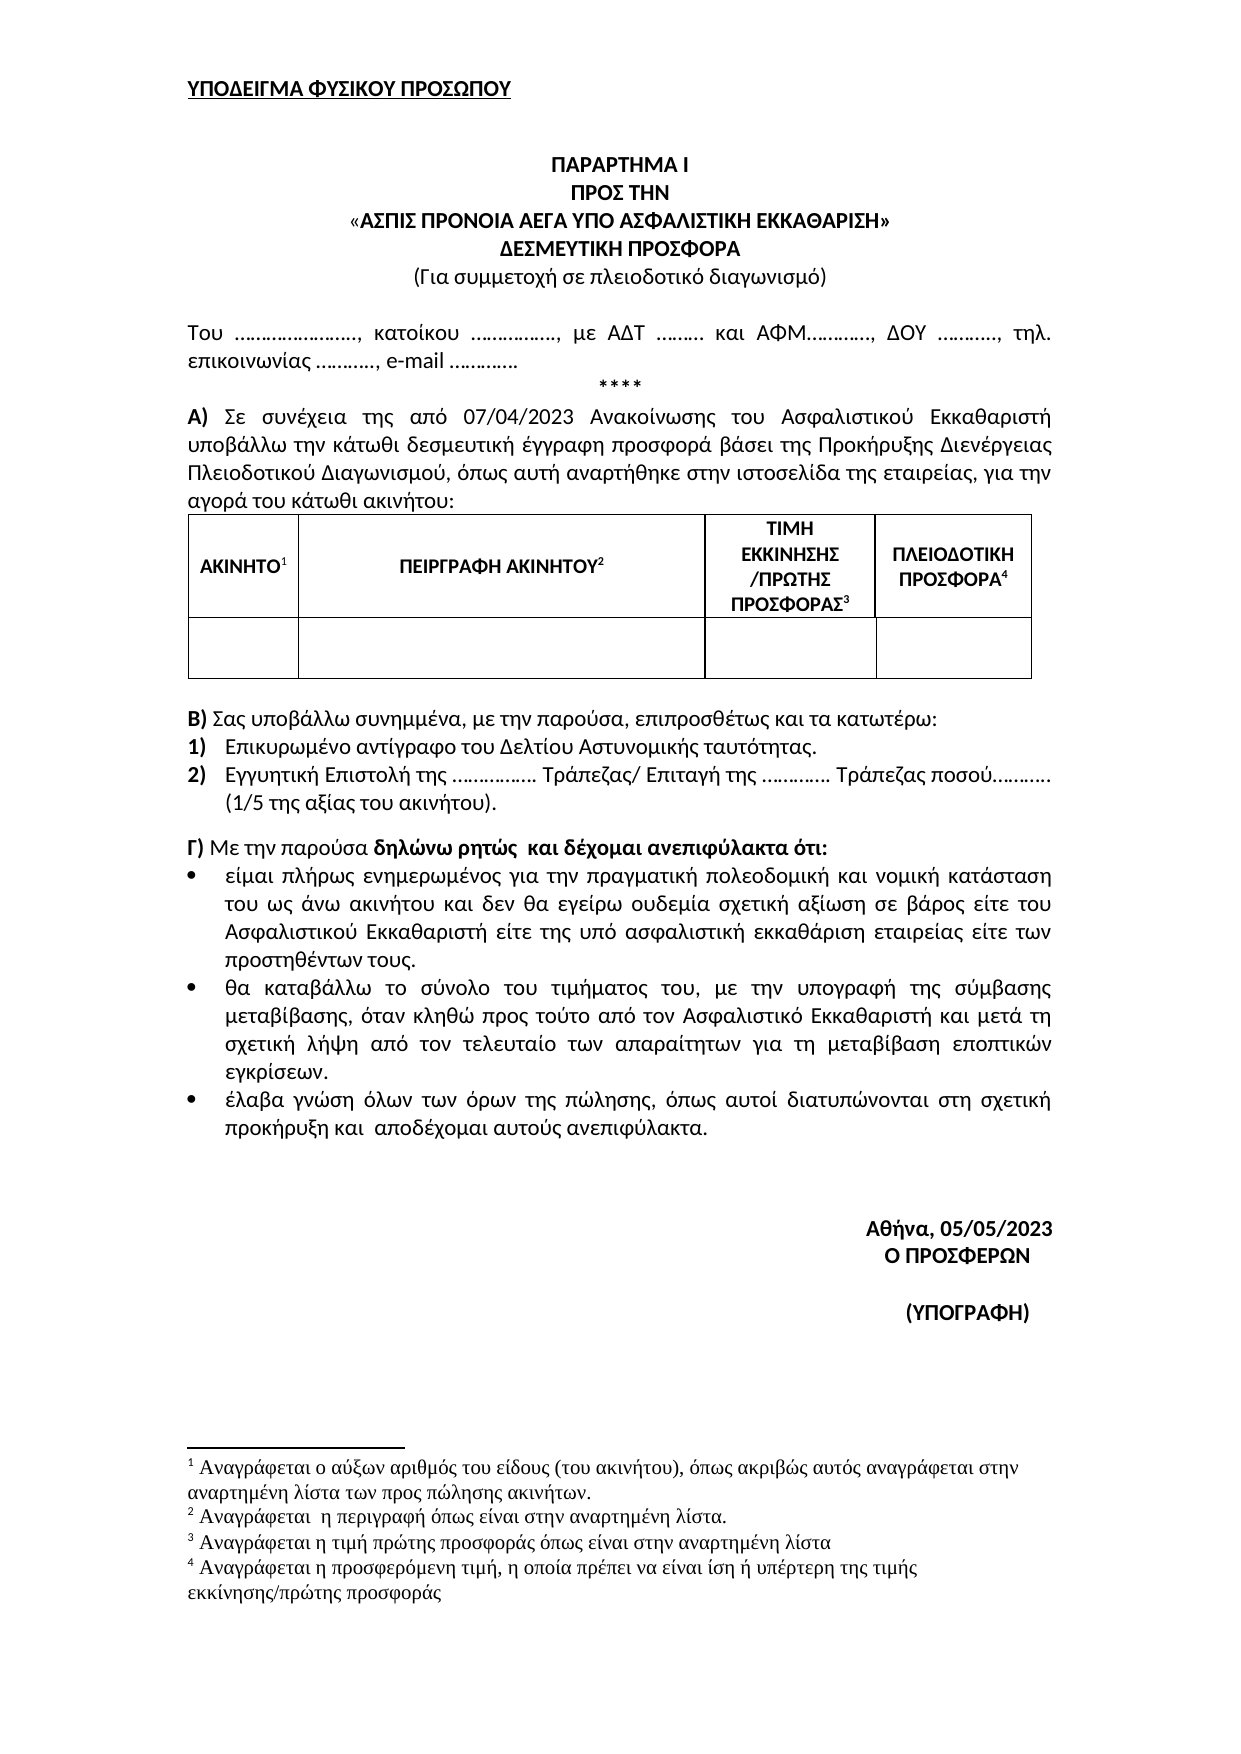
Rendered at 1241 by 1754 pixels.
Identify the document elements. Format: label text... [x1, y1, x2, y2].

text Του ………………….., κατοίκου ……………., με ΑΔΤ ……… και ΑΦΜ…………, ΔΟΥ ……….., τηλ. επικοινωνίας ……….., e-mail …………. [187, 318, 1053, 374]
text Α) Σε συνέχεια της από 07/04/2023 Ανακοίνωσης του Ασφαλιστικού Εκκαθαριστή υποβάλλω την κάτωθι δεσμευτική έγγραφη προσφορά βάσει της Προκήρυξης Διενέργειας Πλειοδοτικού Διαγωνισμού, όπως αυτή αναρτήθηκε στην ιστοσελίδα της εταιρείας, για την αγορά του κάτωθι ακινήτου: [187, 402, 1053, 514]
table_cell [189, 618, 298, 677]
list Ο ΠΡΟΣΦΕΡΩΝ [262, 1242, 1053, 1270]
text **** [187, 374, 1053, 402]
list Εγγυητική Επιστολή της ……………. Τράπεζας/ Επιταγή της …………. Τράπεζας ποσού……….. (1/5 της αξίας του ακινήτου). [187, 760, 1053, 816]
text «ΑΣΠΙΣ ΠΡΟΝΟΙΑ ΑΕΓΑ ΥΠΟ ΑΣΦΑΛΙΣΤΙΚΗ ΕΚΚΑΘΑΡΙΣΗ» [187, 206, 1053, 234]
text ΔΕΣΜΕΥΤΙΚΗ ΠΡΟΣΦΟΡΑ [187, 234, 1053, 262]
table_cell [706, 618, 876, 677]
list (ΥΠΟΓΡΑΦΗ) [262, 1298, 1053, 1326]
table_cell [299, 618, 704, 677]
table_header ΠΕΙΡΓΡΑΦΗ ΑΚΙΝΗΤΟΥ [299, 515, 704, 617]
text (Για συμμετοχή σε πλειοδοτικό διαγωνισμό) [187, 262, 1053, 290]
list έλαβα γνώση όλων των όρων της πώλησης, όπως αυτοί διατυπώνονται στη σχετική προκήρυξη και αποδέχομαι αυτούς ανεπιφύλακτα. [187, 1085, 1053, 1141]
text ΠΑΡΑΡΤΗΜΑ Ι [187, 150, 1053, 178]
table_cell [877, 618, 1031, 677]
text Αθήνα, 05/05/2023 [225, 1214, 1053, 1242]
table_header ΤΙΜΗ ΕΚΚΙΝΗΣΗΣ /ΠΡΩΤΗΣ ΠΡΟΣΦΟΡΑΣ [706, 515, 874, 617]
text Γ) Με την παρούσα δηλώνω ρητώς και δέχομαι ανεπιφύλακτα ότι: [187, 833, 1053, 861]
list Επικυρωμένο αντίγραφο του Δελτίου Αστυνομικής ταυτότητας. [187, 732, 1053, 760]
text ΠΡΟΣ ΤΗΝ [187, 178, 1053, 206]
text Β) Σας υποβάλλω συνημμένα, με την παρούσα, επιπροσθέτως και τα κατωτέρω: [187, 704, 1053, 732]
table_header ΑΚΙΝΗΤΟ [189, 515, 298, 617]
list θα καταβάλλω το σύνολο του τιμήματος του, με την υπογραφή της σύμβασης μεταβίβασης, όταν κληθώ προς τούτο από τον Ασφαλιστικό Εκκαθαριστή και μετά τη σχετική λήψη από τον τελευταίο των απαραίτητων για τη μεταβίβαση εποπτικών εγκρίσεων. [187, 973, 1053, 1085]
table_header ΠΛΕΙΟΔΟΤΙΚΗ ΠΡΟΣΦΟΡΑ [876, 515, 1031, 617]
list είμαι πλήρως ενημερωμένος για την πραγματική πολεοδομική και νομική κατάσταση του ως άνω ακινήτου και δεν θα εγείρω ουδεμία σχετική αξίωση σε βάρος είτε του Ασφαλιστικού Εκκαθαριστή είτε της υπό ασφαλιστική εκκαθάριση εταιρείας είτε των προστηθέντων τους. [187, 861, 1053, 973]
